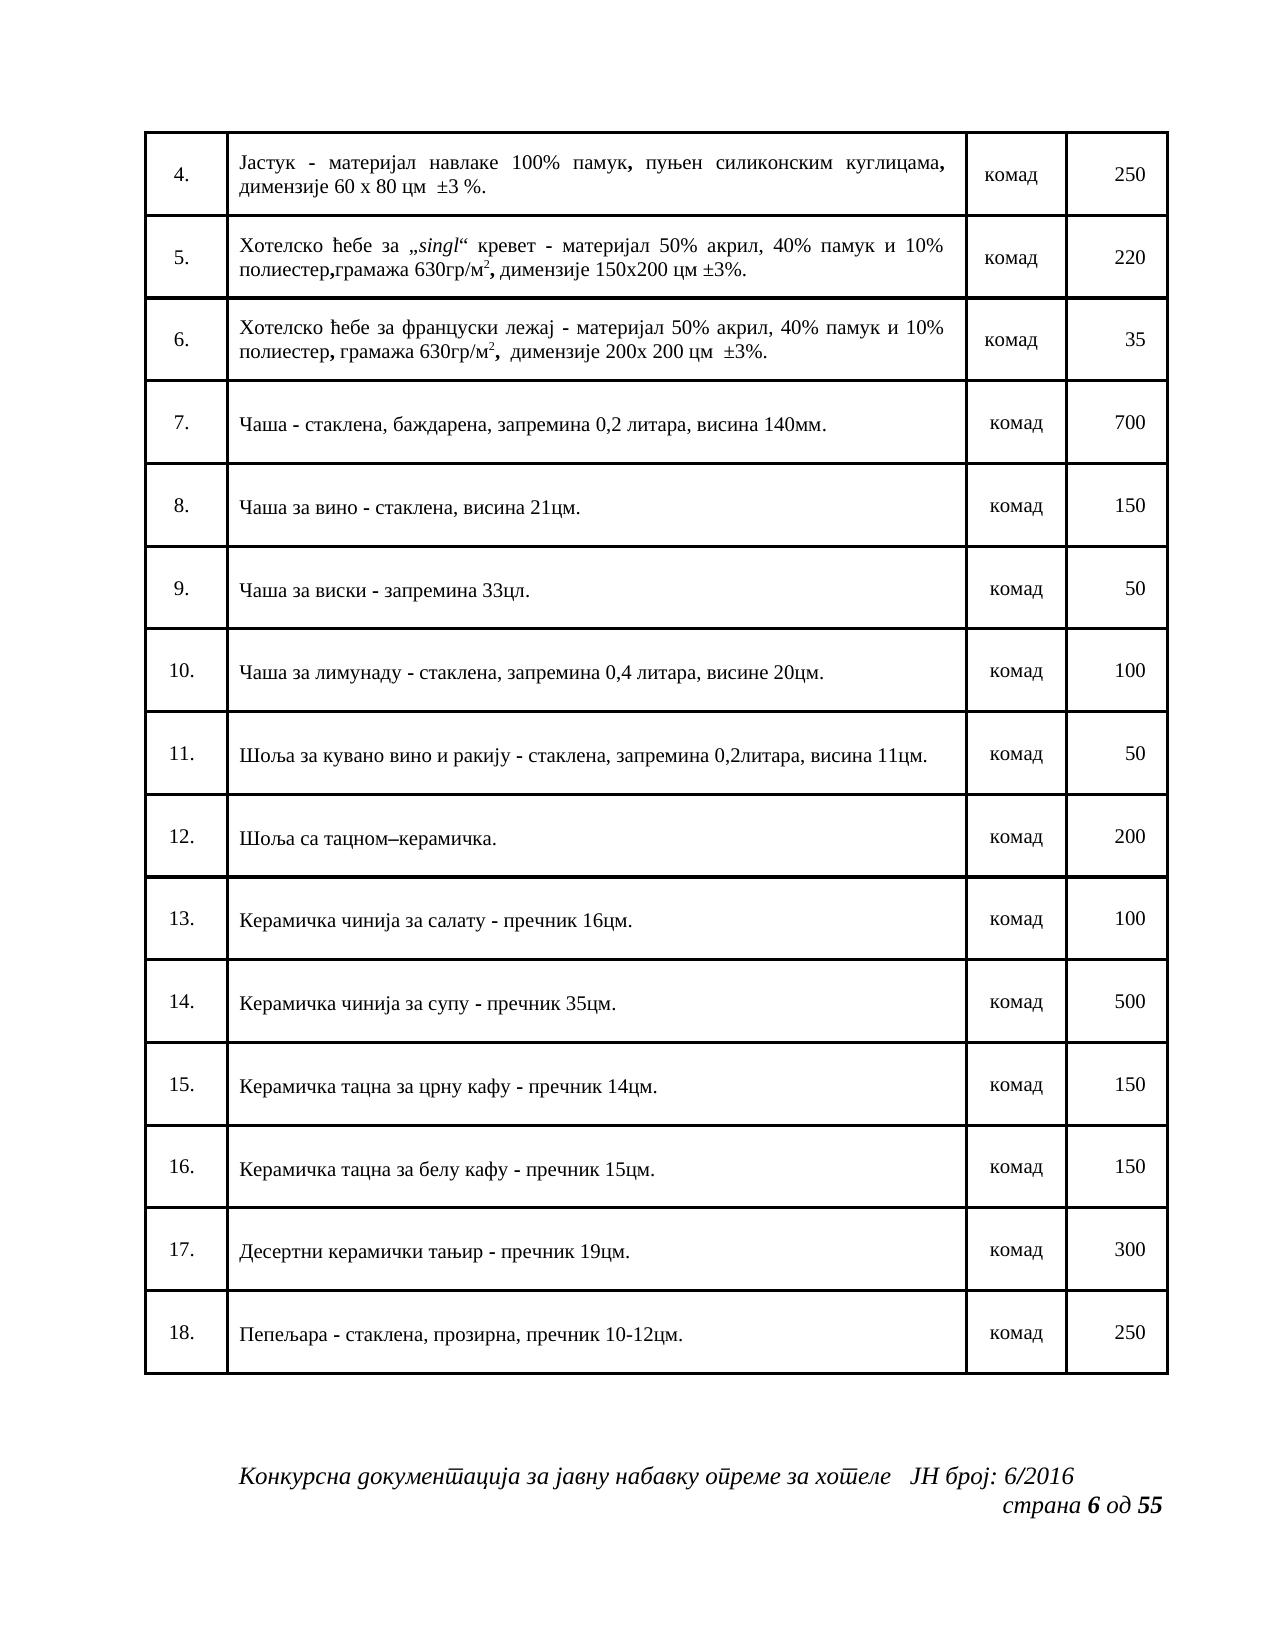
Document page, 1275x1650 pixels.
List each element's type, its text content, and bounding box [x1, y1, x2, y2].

table_cell 100 [1068, 879, 1166, 958]
table_cell 100 [1068, 630, 1166, 710]
table_cell 9. [147, 548, 226, 627]
table_cell 50 [1068, 713, 1166, 793]
table_cell 50 [1068, 548, 1166, 627]
table_cell комад [968, 961, 1065, 1041]
table_cell 250 [1068, 1292, 1166, 1372]
table_cell комад [968, 630, 1065, 710]
table_cell Керамичка чинија за салату - пречник 16цм. [229, 879, 965, 958]
table_cell Десертни керамички тањир - пречник 19цм. [229, 1209, 965, 1289]
table_cell Шоља са тацном–керамичка. [229, 796, 965, 875]
table_cell 17. [147, 1209, 226, 1289]
table_cell 150 [1068, 1044, 1166, 1123]
table_cell Чаша за виски - запремина 33цл. [229, 548, 965, 627]
table_cell Хотелско ћебе за „singl“ кревет - материјал 50% акрил, 40% памук и 10% полиестер,грамажа 630гр/м2, димензије 150x200 цм ±3%. [229, 217, 965, 296]
table_cell 300 [1068, 1209, 1166, 1289]
table_cell комад [968, 1127, 1065, 1206]
table_cell 18. [147, 1292, 226, 1372]
table_cell комад [968, 382, 1065, 462]
table_cell Керамичка чинија за супу - пречник 35цм. [229, 961, 965, 1041]
table_cell 35 [1068, 300, 1166, 379]
table_cell 5. [147, 217, 226, 296]
table_cell комад [968, 879, 1065, 958]
table_cell 7. [147, 382, 226, 462]
table_cell Шоља за кувано вино и ракију - стаклена, запремина 0,2литара, висина 11цм. [229, 713, 965, 793]
table_cell 250 [1068, 134, 1166, 214]
table_cell 8. [147, 465, 226, 544]
table_cell Хотелско ћебе за француски лежај - материјал 50% акрил, 40% памук и 10% полиестер, грамажа 630гр/м2, димензије 200x 200 цм ±3%. [229, 300, 965, 379]
table_cell 6. [147, 300, 226, 379]
table_cell комад [968, 300, 1065, 379]
table_cell комад [968, 548, 1065, 627]
table_cell комад [968, 134, 1065, 214]
table_cell Керамичка тацна за белу кафу - пречник 15цм. [229, 1127, 965, 1206]
table_cell Чаша - стаклена, баждарена, запремина 0,2 литара, висина 140мм. [229, 382, 965, 462]
table_cell комад [968, 796, 1065, 875]
table_cell 12. [147, 796, 226, 875]
table_cell комад [968, 1044, 1065, 1123]
table_cell комад [968, 1209, 1065, 1289]
table_cell 10. [147, 630, 226, 710]
table_cell 4. [147, 134, 226, 214]
table_cell Керамичка тацна за црну кафу - пречник 14цм. [229, 1044, 965, 1123]
table_cell 700 [1068, 382, 1166, 462]
table_cell 220 [1068, 217, 1166, 296]
table_cell 16. [147, 1127, 226, 1206]
table_cell 150 [1068, 1127, 1166, 1206]
table_cell Чаша за вино - стаклена, висина 21цм. [229, 465, 965, 544]
table_cell комад [968, 1292, 1065, 1372]
table_cell комад [968, 217, 1065, 296]
table_cell Чаша за лимунаду - стаклена, запремина 0,4 литара, висине 20цм. [229, 630, 965, 710]
table_cell 150 [1068, 465, 1166, 544]
table_cell 200 [1068, 796, 1166, 875]
table_cell Пепељара - стаклена, прозирна, пречник 10-12цм. [229, 1292, 965, 1372]
table_cell комад [968, 465, 1065, 544]
table_cell 13. [147, 879, 226, 958]
table_cell Јастук - материјал навлаке 100% памук, пуњен силиконским куглицама, димензије 60 x 80 цм ±3 %. [229, 134, 965, 214]
table_cell 14. [147, 961, 226, 1041]
table_cell 500 [1068, 961, 1166, 1041]
table_cell комад [968, 713, 1065, 793]
table_cell 15. [147, 1044, 226, 1123]
table_cell 11. [147, 713, 226, 793]
